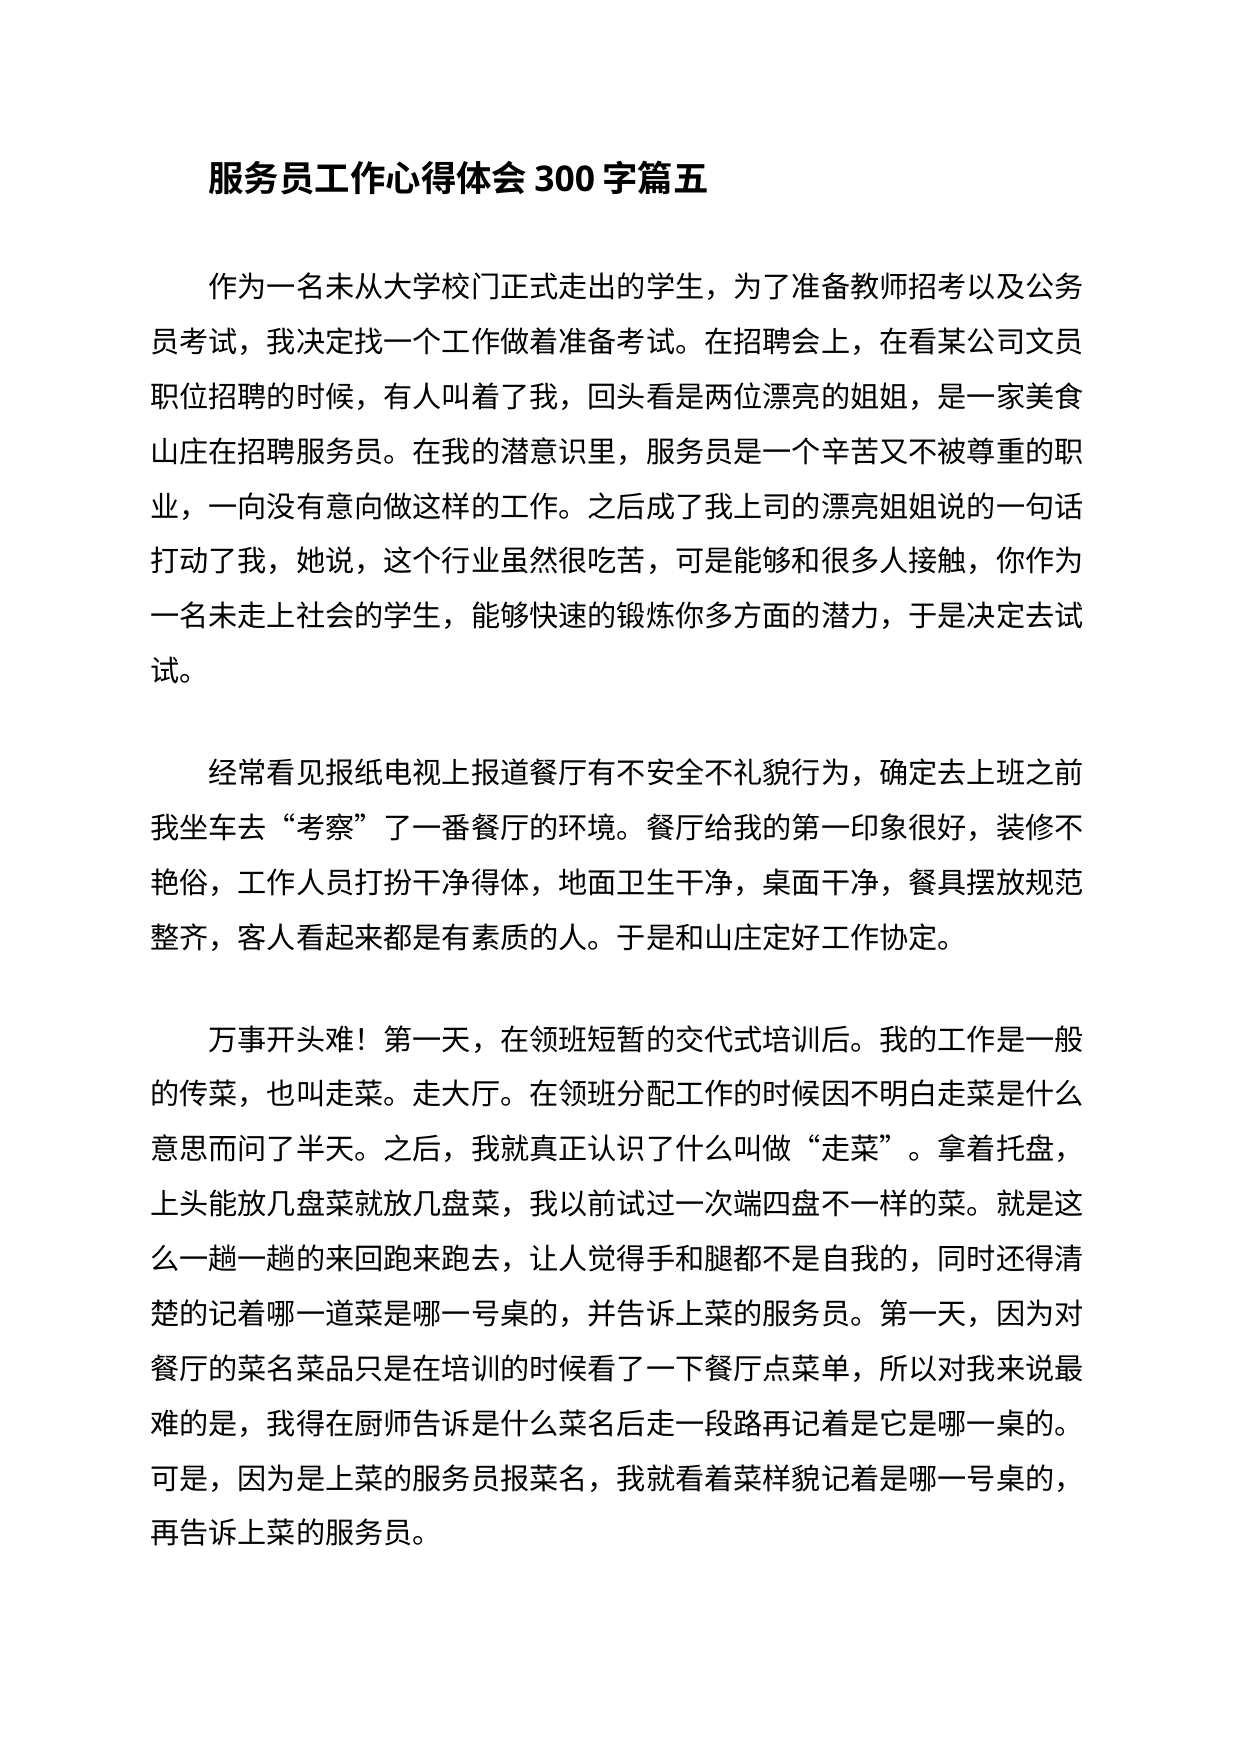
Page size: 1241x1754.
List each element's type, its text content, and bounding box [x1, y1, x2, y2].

text 万事开头难！第一天，在领班短暂的交代式培训后。我的工作是一般的传菜，也叫走菜。走大厅。在领班分配工作的时候因不明白走菜是什么意思而问了半天。之后，我就真正认识了什么叫做“走菜”。拿着托盘，上头能放几盘菜就放几盘菜，我以前试过一次端四盘不一样的菜。就是这么一趟一趟的来回跑来跑去，让人觉得手和腿都不是自我的，同时还得清楚的记着哪一道菜是哪一号桌的，并告诉上菜的服务员。第一天，因为对餐厅的菜名菜品只是在培训的时候看了一下餐厅点菜单，所以对我来说最难的是，我得在厨师告诉是什么菜名后走一段路再记着是它是哪一桌的。可是，因为是上菜的服务员报菜名，我就看着菜样貌记着是哪一号桌的，再告诉上菜的服务员。 [150, 1016, 1090, 1552]
text 经常看见报纸电视上报道餐厅有不安全不礼貌行为，确定去上班之前我坐车去“考察”了一番餐厅的环境。餐厅给我的第一印象很好，装修不艳俗，工作人员打扮干净得体，地面卫生干净，桌面干净，餐具摆放规范整齐，客人看起来都是有素质的人。于是和山庄定好工作协定。 [150, 749, 1090, 957]
text 作为一名未从大学校门正式走出的学生，为了准备教师招考以及公务员考试，我决定找一个工作做着准备考试。在招聘会上，在看某公司文员职位招聘的时候，有人叫着了我，回头看是两位漂亮的姐姐，是一家美食山庄在招聘服务员。在我的潜意识里，服务员是一个辛苦又不被尊重的职业，一向没有意向做这样的工作。之后成了我上司的漂亮姐姐说的一句话打动了我，她说，这个行业虽然很吃苦，可是能够和很多人接触，你作为一名未走上社会的学生，能够快速的锻炼你多方面的潜力，于是决定去试试。 [150, 263, 1090, 690]
text 服务员工作心得体会300字篇五 [150, 150, 1090, 201]
